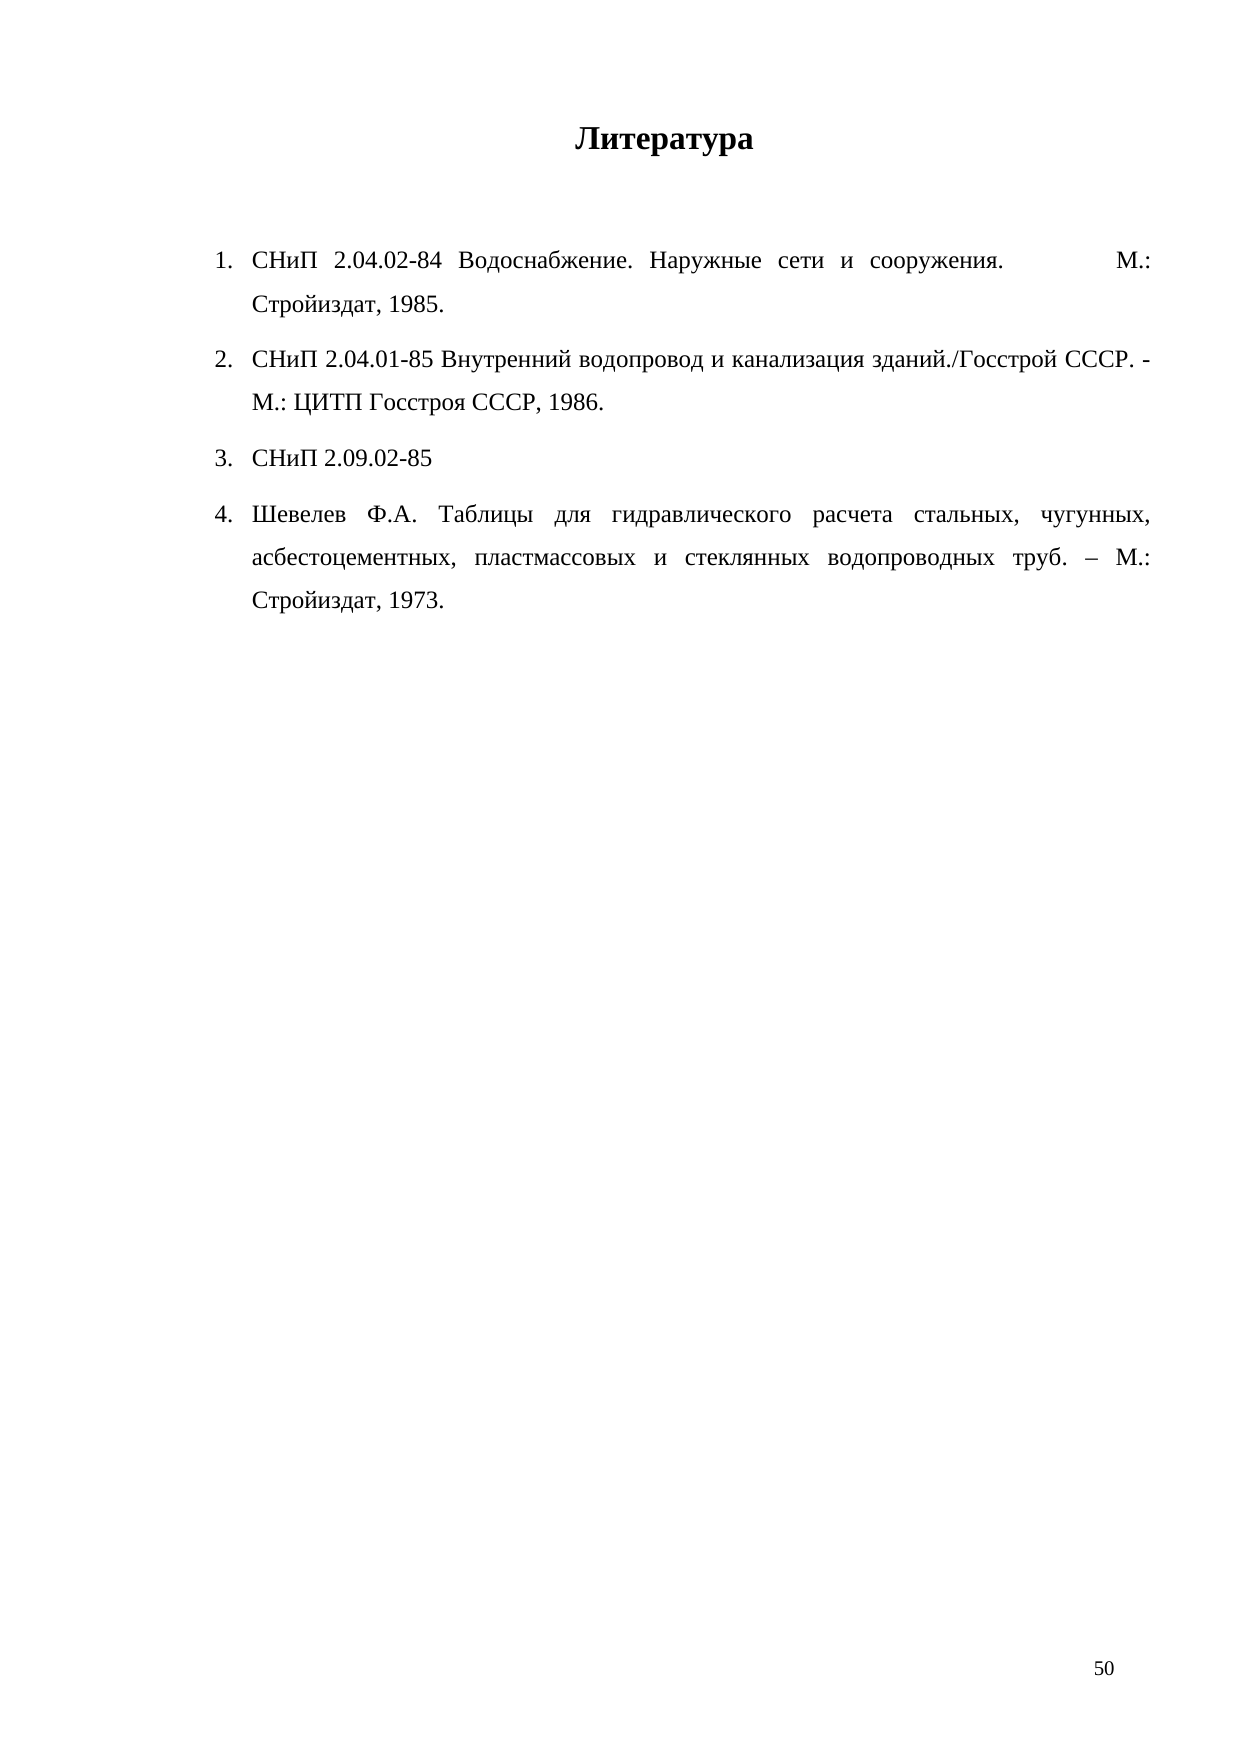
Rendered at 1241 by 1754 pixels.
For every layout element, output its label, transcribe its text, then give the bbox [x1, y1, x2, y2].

list Шевелев Ф.А. Таблицы для гидравлического расчета стальных, чугунных, асбестоцементных, пластмассовых и стеклянных водопроводных труб. – М.: Стройиздат, 1973. [214, 499, 1152, 614]
text Литература [177, 118, 1152, 156]
list СНиП 2.09.02-85 [214, 443, 1152, 472]
list СНиП 2.04.01-85 Внутренний водопровод и канализация зданий./Госстрой СССР. - М.: ЦИТП Госстроя СССР, 1986. [214, 344, 1152, 416]
list СНиП 2.04.02-84 Водоснабжение. Наружные сети и сооружения. М.: Стройиздат, 1985. [214, 246, 1152, 317]
